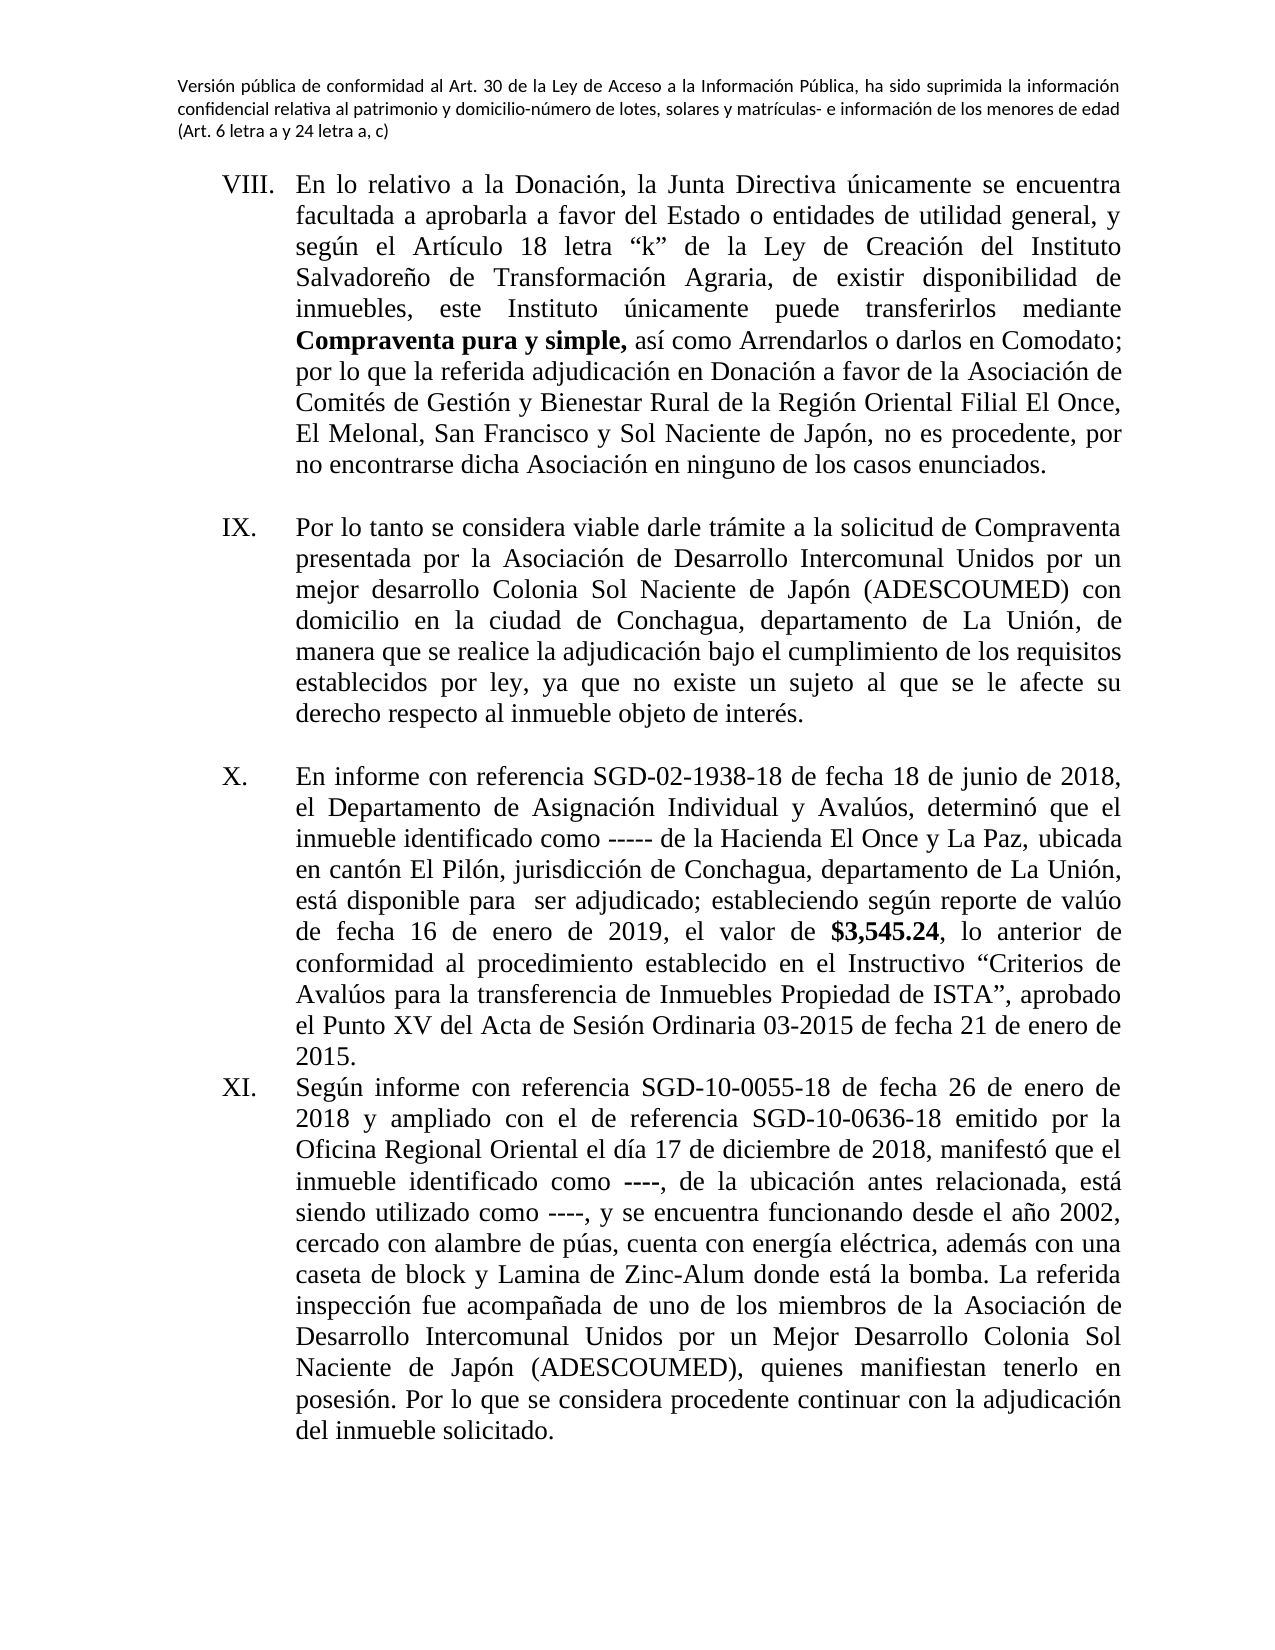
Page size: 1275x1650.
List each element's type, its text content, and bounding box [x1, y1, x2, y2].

list XI. Según informe con referencia SGD-10-0055-18 de fecha 26 de enero de 2018 y ampliado con el de referencia SGD-10-0636-18 emitido por la Oficina Regional Oriental el día 17 de diciembre de 2018, manifestó que el inmueble identificado como ----, de la ubicación antes relacionada, está siendo utilizado como ----, y se encuentra funcionando desde el año 2002, cercado con alambre de púas, cuenta con energía eléctrica, además con una caseta de block y Lamina de Zinc-Alum donde está la bomba. La referida inspección fue acompañada de uno de los miembros de la Asociación de Desarrollo Intercomunal Unidos por un Mejor Desarrollo Colonia Sol Naciente de Japón (ADESCOUMED), quienes manifiestan tenerlo en posesión. Por lo que se considera procedente continuar con la adjudicación del inmueble solicitado. [222, 1071, 1122, 1445]
list X. En informe con referencia SGD-02-1938-18 de fecha 18 de junio de 2018, el Departamento de Asignación Individual y Avalúos, determinó que el inmueble identificado como ----- de la Hacienda El Once y La Paz, ubicada en cantón El Pilón, jurisdicción de Conchagua, departamento de La Unión, está disponible para ser adjudicado; estableciendo según reporte de valúo de fecha 16 de enero de 2019, el valor de $3,545.24, lo anterior de conformidad al procedimiento establecido en el Instructivo “Criterios de Avalúos para la transferencia de Inmuebles Propiedad de ISTA”, aprobado el Punto XV del Acta de Sesión Ordinaria 03-2015 de fecha 21 de enero de 2015. [222, 760, 1122, 1071]
list IX. Por lo tanto se considera viable darle trámite a la solicitud de Compraventa presentada por la Asociación de Desarrollo Intercomunal Unidos por un mejor desarrollo Colonia Sol Naciente de Japón (ADESCOUMED) con domicilio en la ciudad de Conchagua, departamento de La Unión, de manera que se realice la adjudicación bajo el cumplimiento de los requisitos establecidos por ley, ya que no existe un sujeto al que se le afecte su derecho respecto al inmueble objeto de interés. [222, 511, 1122, 729]
list VIII. En lo relativo a la Donación, la Junta Directiva únicamente se encuentra facultada a aprobarla a favor del Estado o entidades de utilidad general, y según el Artículo 18 letra “k” de la Ley de Creación del Instituto Salvadoreño de Transformación Agraria, de existir disponibilidad de inmuebles, este Instituto únicamente puede transferirlos mediante Compraventa pura y simple, así como Arrendarlos o darlos en Comodato; por lo que la referida adjudicación en Donación a favor de la Asociación de Comités de Gestión y Bienestar Rural de la Región Oriental Filial El Once, El Melonal, San Francisco y Sol Naciente de Japón, no es procedente, por no encontrarse dicha Asociación en ninguno de los casos enunciados. [222, 168, 1122, 479]
